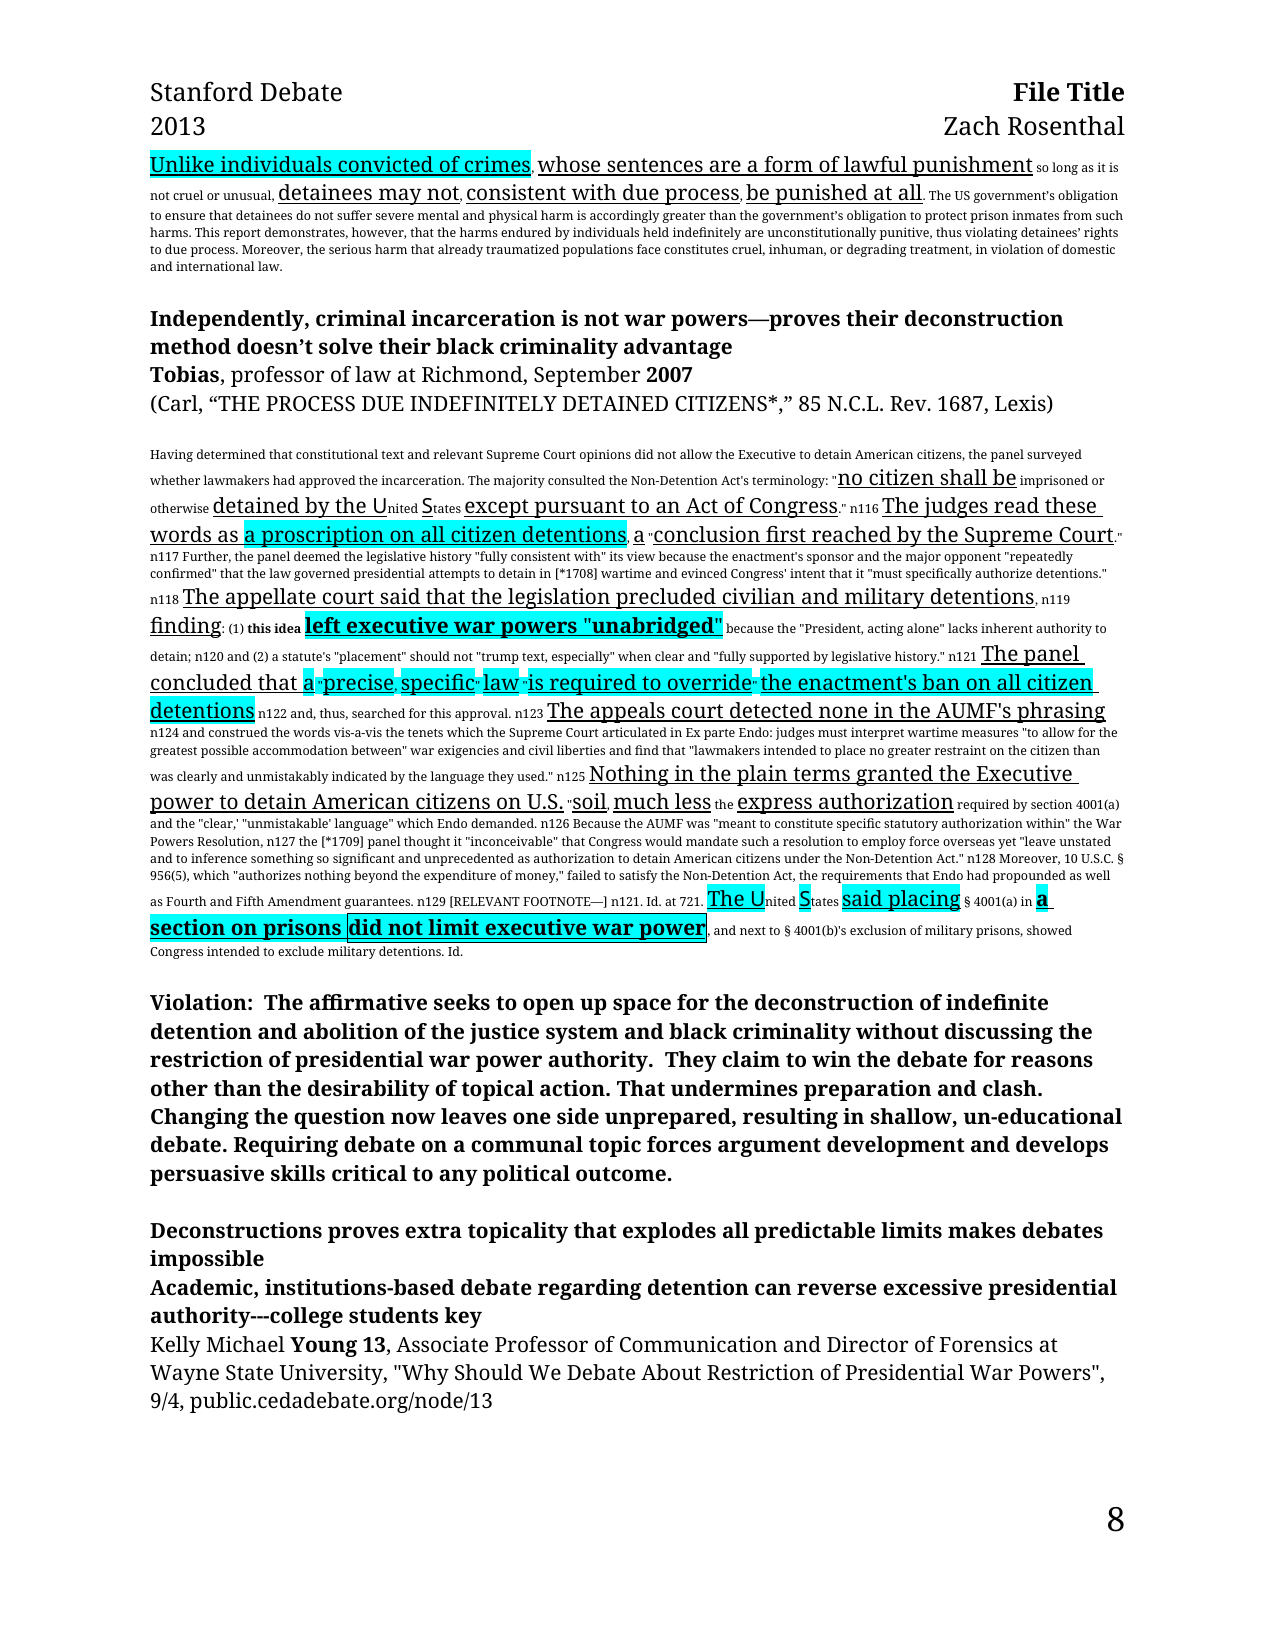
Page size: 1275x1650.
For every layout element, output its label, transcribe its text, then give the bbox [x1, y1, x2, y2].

text Violation: The affirmative seeks to open up space for the deconstruction of indefinite detention and abolition of the justice system and black criminality without discussing the restriction of presidential war power authority. They claim to win the debate for reasons other than the desirability of topical action. That undermines preparation and clash. Changing the question now leaves one side unprepared, resulting in shallow, un-educational debate. Requiring debate on a communal topic forces argument development and develops persuasive skills critical to any political outcome. [150, 988, 1125, 1187]
text Deconstructions proves extra topicality that explodes all predictable limits makes debates impossible [150, 1216, 1125, 1273]
text Having determined that constitutional text and relevant Supreme Court opinions did not allow the Executive to detain American citizens, the panel surveyed whether lawmakers had approved the incarceration. The majority consulted the Non-Detention Act's terminology: "no citizen shall be imprisoned or otherwise detained by the United States except pursuant to an Act of Congress." n116 The judges read these words as a proscription on all citizen detentions, a "conclusion first reached by the Supreme Court." n117 Further, the panel deemed the legislative history "fully consistent with" its view because the enactment's sponsor and the major opponent "repeatedly confirmed" that the law governed presidential attempts to detain in [*1708] wartime and evinced Congress' intent that it "must specifically authorize detentions." n118 The appellate court said that the legislation precluded civilian and military detentions, n119 finding: (1) this idea left executive war powers "unabridged" because the "President, acting alone" lacks inherent authority to detain; n120 and (2) a statute's "placement" should not "trump text, especially" when clear and "fully supported by legislative history." n121 The panel concluded that a "precise, specific" law "is required to override" the enactment's ban on all citizen detentions n122 and, thus, searched for this approval. n123 The appeals court detected none in the AUMF's phrasing n124 and construed the words vis-a-vis the tenets which the Supreme Court articulated in Ex parte Endo: judges must interpret wartime measures "to allow for the greatest possible accommodation between" war exigencies and civil liberties and find that "lawmakers intended to place no greater restraint on the citizen than was clearly and unmistakably indicated by the language they used." n125 Nothing in the plain terms granted the Executive power to detain American citizens on U.S. "soil, much less the express authorization required by section 4001(a) and the "clear,' "unmistakable' language" which Endo demanded. n126 Because the AUMF was "meant to constitute specific statutory authorization within" the War Powers Resolution, n127 the [*1709] panel thought it "inconceivable" that Congress would mandate such a resolution to employ force overseas yet "leave unstated and to inference something so significant and unprecedented as authorization to detain American citizens under the Non-Detention Act." n128 Moreover, 10 U.S.C. § 956(5), which "authorizes nothing beyond the expenditure of money," failed to satisfy the Non-Detention Act, the requirements that Endo had propounded as well as Fourth and Fifth Amendment guarantees. n129 [RELEVANT FOOTNOTE—] n121. Id. at 721. The United States said placing § 4001(a) in a section on prisons did not limit executive war power, and next to § 4001(b)'s exclusion of military prisons, showed Congress intended to exclude military detentions. Id. [150, 446, 1125, 960]
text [150, 150, 1125, 275]
text Tobias, professor of law at Richmond, September 2007 [150, 361, 1125, 389]
text Academic, institutions-based debate regarding detention can reverse excessive presidential authority---college students key [150, 1273, 1125, 1330]
text Independently, criminal incarceration is not war powers—proves their deconstruction method doesn’t solve their black criminality advantage [150, 304, 1125, 361]
text Kelly Michael Young 13, Associate Professor of Communication and Director of Forensics at Wayne State University, "Why Should We Debate About Restriction of Presidential War Powers", 9/4, public.cedadebate.org/node/13 [150, 1330, 1125, 1415]
text (Carl, “THE PROCESS DUE INDEFINITELY DETAINED CITIZENS*,” 85 N.C.L. Rev. 1687, Lexis) [150, 389, 1125, 417]
